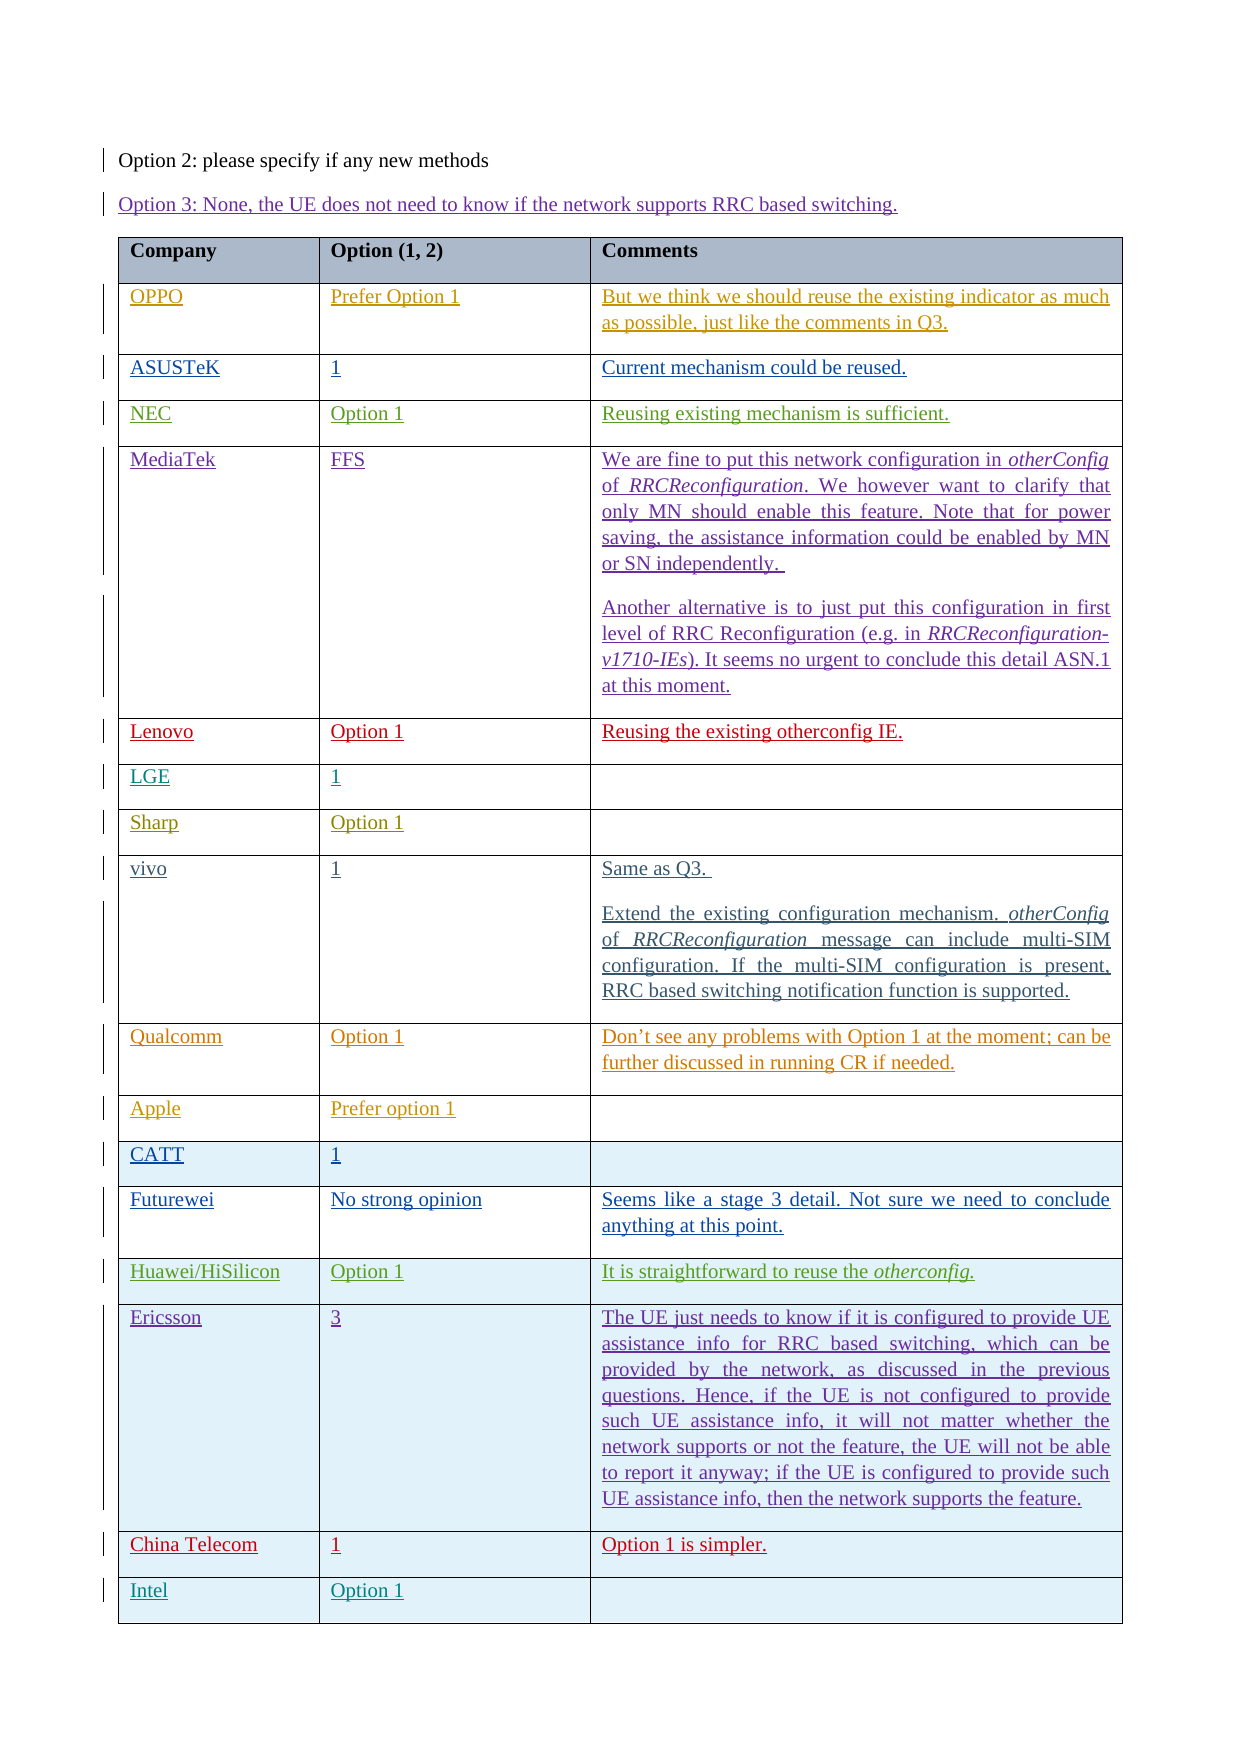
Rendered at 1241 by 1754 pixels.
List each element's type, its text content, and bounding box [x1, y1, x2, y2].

table_cell [320, 355, 590, 400]
table_cell [591, 1096, 1122, 1141]
table_cell [320, 1187, 590, 1258]
table_header Company [119, 238, 319, 283]
table_cell [320, 1096, 590, 1141]
table_cell [119, 355, 319, 400]
table_cell [320, 1024, 590, 1095]
table_cell [119, 1187, 319, 1258]
table_cell [591, 1024, 1122, 1095]
table_cell [320, 401, 590, 446]
table_cell [591, 765, 1122, 809]
table_cell [119, 284, 319, 354]
table_header Comments [591, 238, 1122, 283]
table_cell [320, 765, 590, 809]
table_cell [591, 401, 1122, 446]
table_cell [119, 447, 319, 718]
table_cell [591, 355, 1122, 400]
table_cell [119, 856, 319, 1023]
table_cell [320, 284, 590, 354]
table_cell [591, 856, 1122, 1023]
table_header Option (1, 2) [320, 238, 590, 283]
table_cell [591, 284, 1122, 354]
table_cell [591, 719, 1122, 763]
table_cell [119, 1096, 319, 1141]
table_cell [119, 719, 319, 763]
table_cell [320, 447, 590, 718]
table_cell [591, 447, 1122, 718]
table_cell [320, 810, 590, 855]
table_cell [119, 401, 319, 446]
table_cell [320, 719, 590, 763]
table_cell [119, 810, 319, 855]
table_cell [119, 765, 319, 809]
text Option 2: please specify if any new methods [118, 147, 1122, 172]
table_cell [591, 1187, 1122, 1258]
table_cell [119, 1024, 319, 1095]
table_cell [591, 810, 1122, 855]
table_cell [320, 856, 590, 1023]
